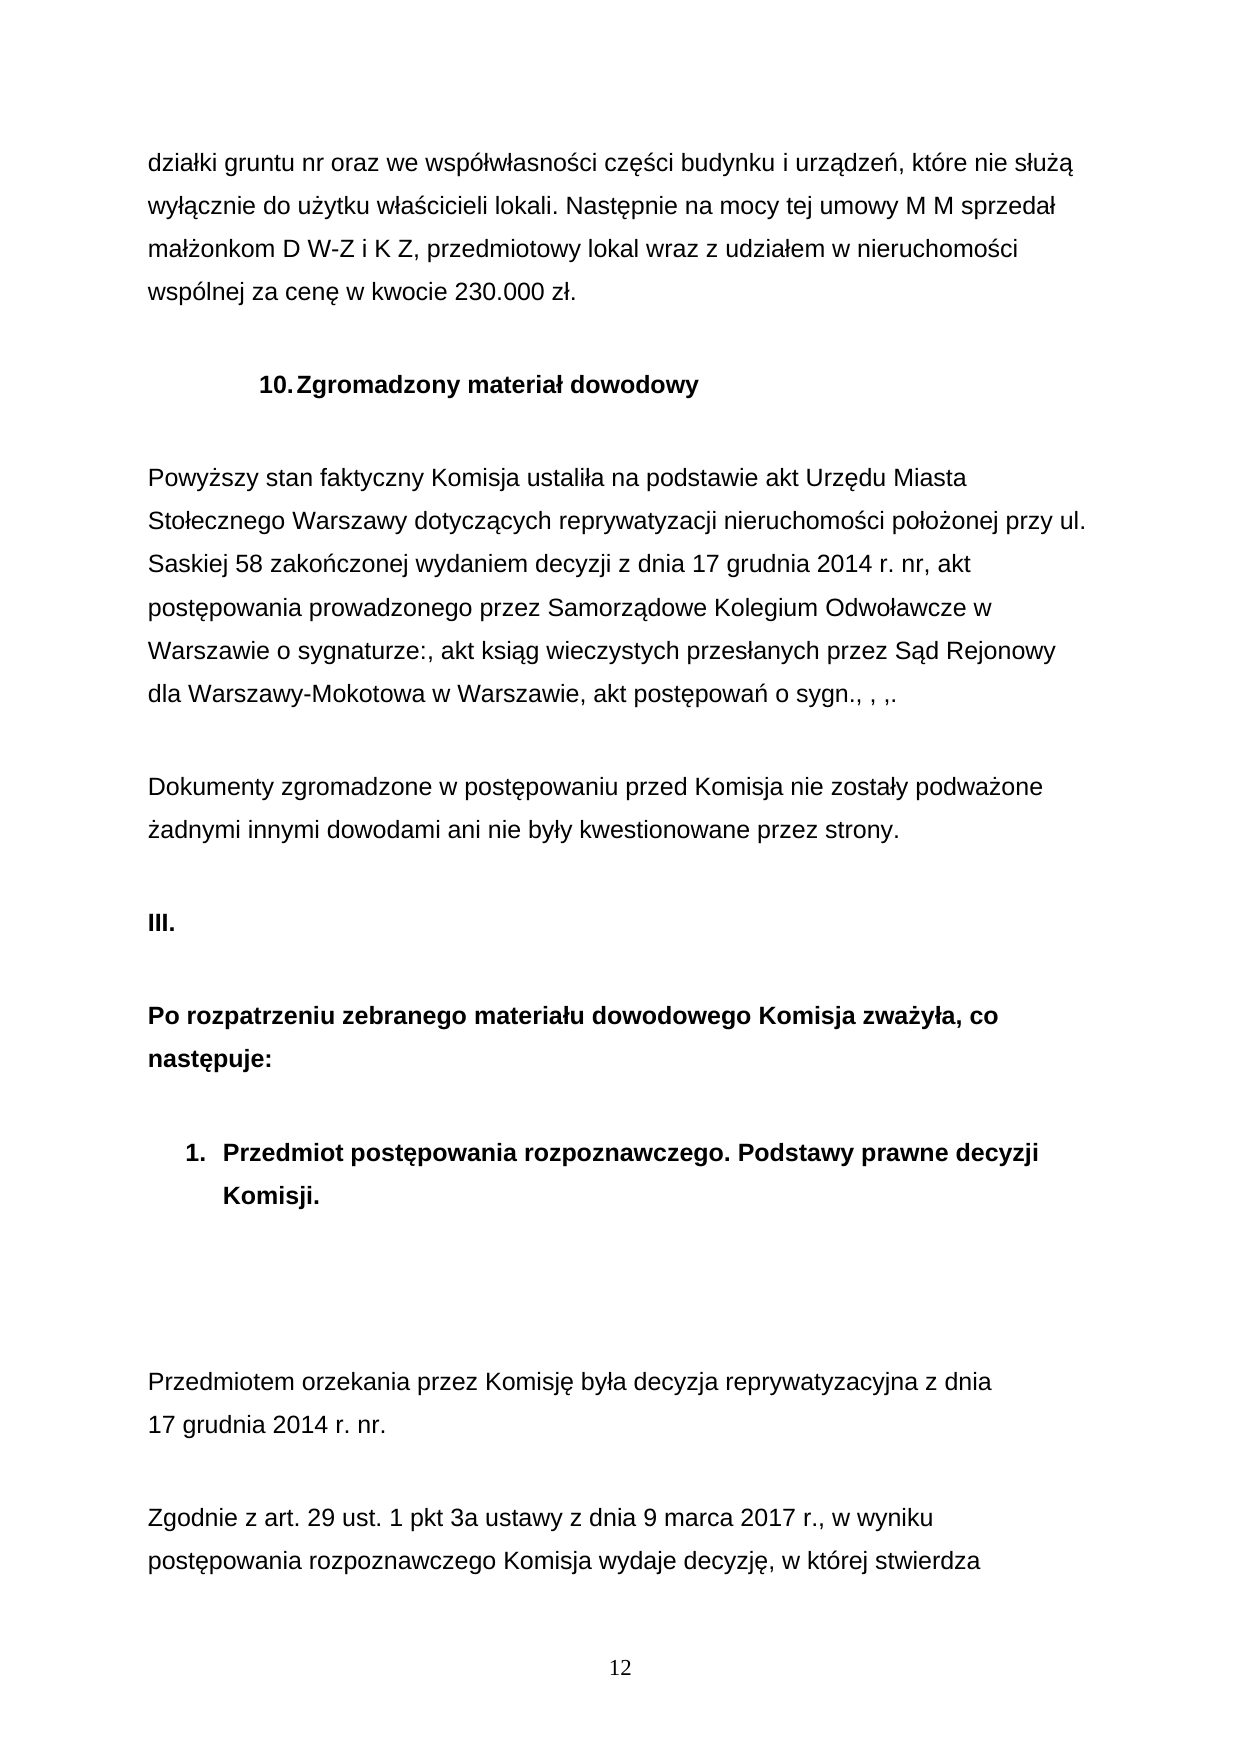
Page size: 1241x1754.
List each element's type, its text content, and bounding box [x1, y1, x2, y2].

text Po rozpatrzeniu zebranego materiału dowodowego Komisja zważyła, co następuje: [148, 1001, 1093, 1073]
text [148, 1503, 1093, 1575]
list Przedmiot postępowania rozpoznawczego. Podstawy prawne decyzji Komisji. [185, 1138, 1093, 1209]
text Dokumenty zgromadzone w postępowaniu przed Komisja nie zostały podważone żadnymi innymi dowodami ani nie były kwestionowane przez strony. [148, 772, 1093, 844]
text Przedmiotem orzekania przez Komisję była decyzja reprywatyzacyjna z dnia 17 grudnia 2014 r. nr. [148, 1367, 1093, 1439]
list Zgromadzony materiał dowodowy [259, 370, 1093, 399]
text III. [148, 908, 1093, 937]
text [148, 148, 1093, 306]
text Powyższy stan faktyczny Komisja ustaliła na podstawie akt Urzędu Miasta Stołecznego Warszawy dotyczących reprywatyzacji nieruchomości położonej przy ul. Saskiej 58 zakończonej wydaniem decyzji z dnia 17 grudnia 2014 r. nr, akt postępowania prowadzonego przez Samorządowe Kolegium Odwoławcze w Warszawie o sygnaturze:, akt ksiąg wieczystych przesłanych przez Sąd Rejonowy dla Warszawy-Mokotowa w Warszawie, akt postępowań o sygn., , ,. [148, 463, 1093, 708]
